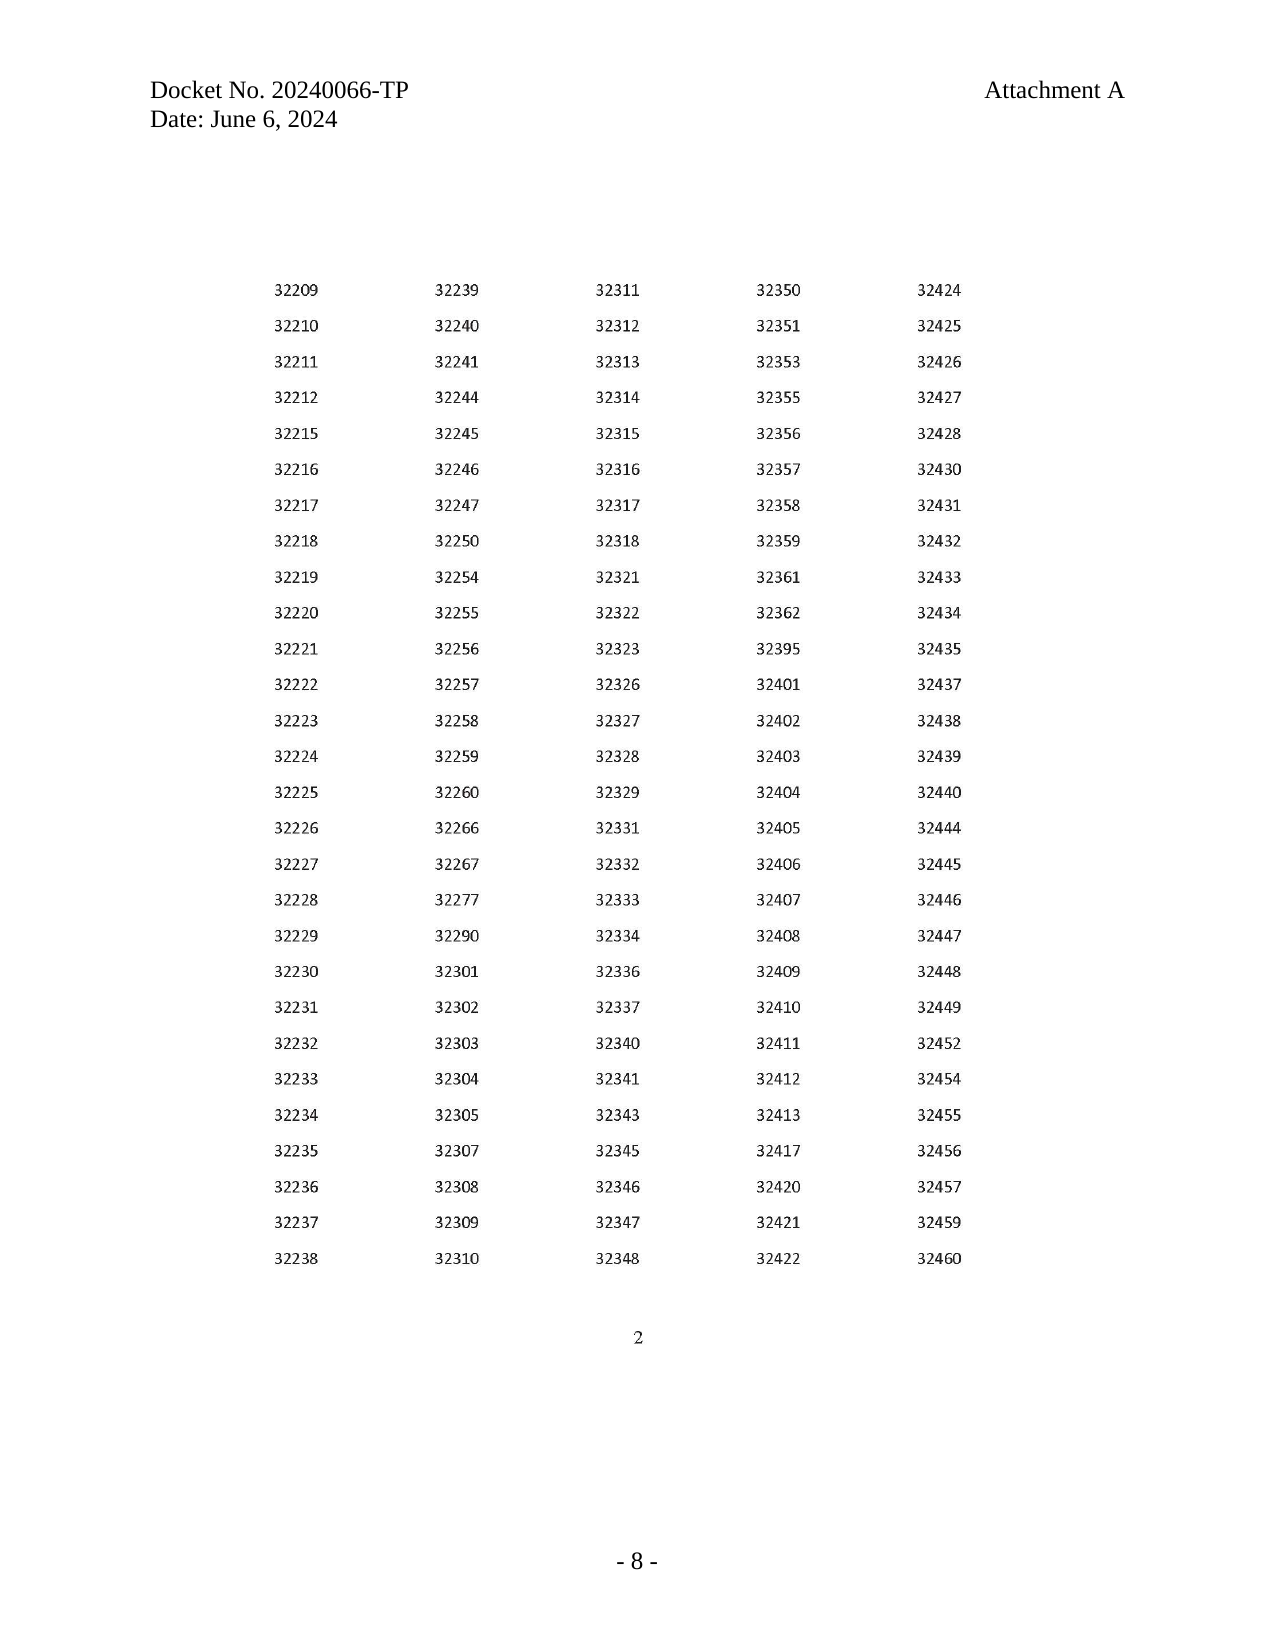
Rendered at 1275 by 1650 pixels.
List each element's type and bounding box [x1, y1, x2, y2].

picture [150, 165, 1125, 1427]
